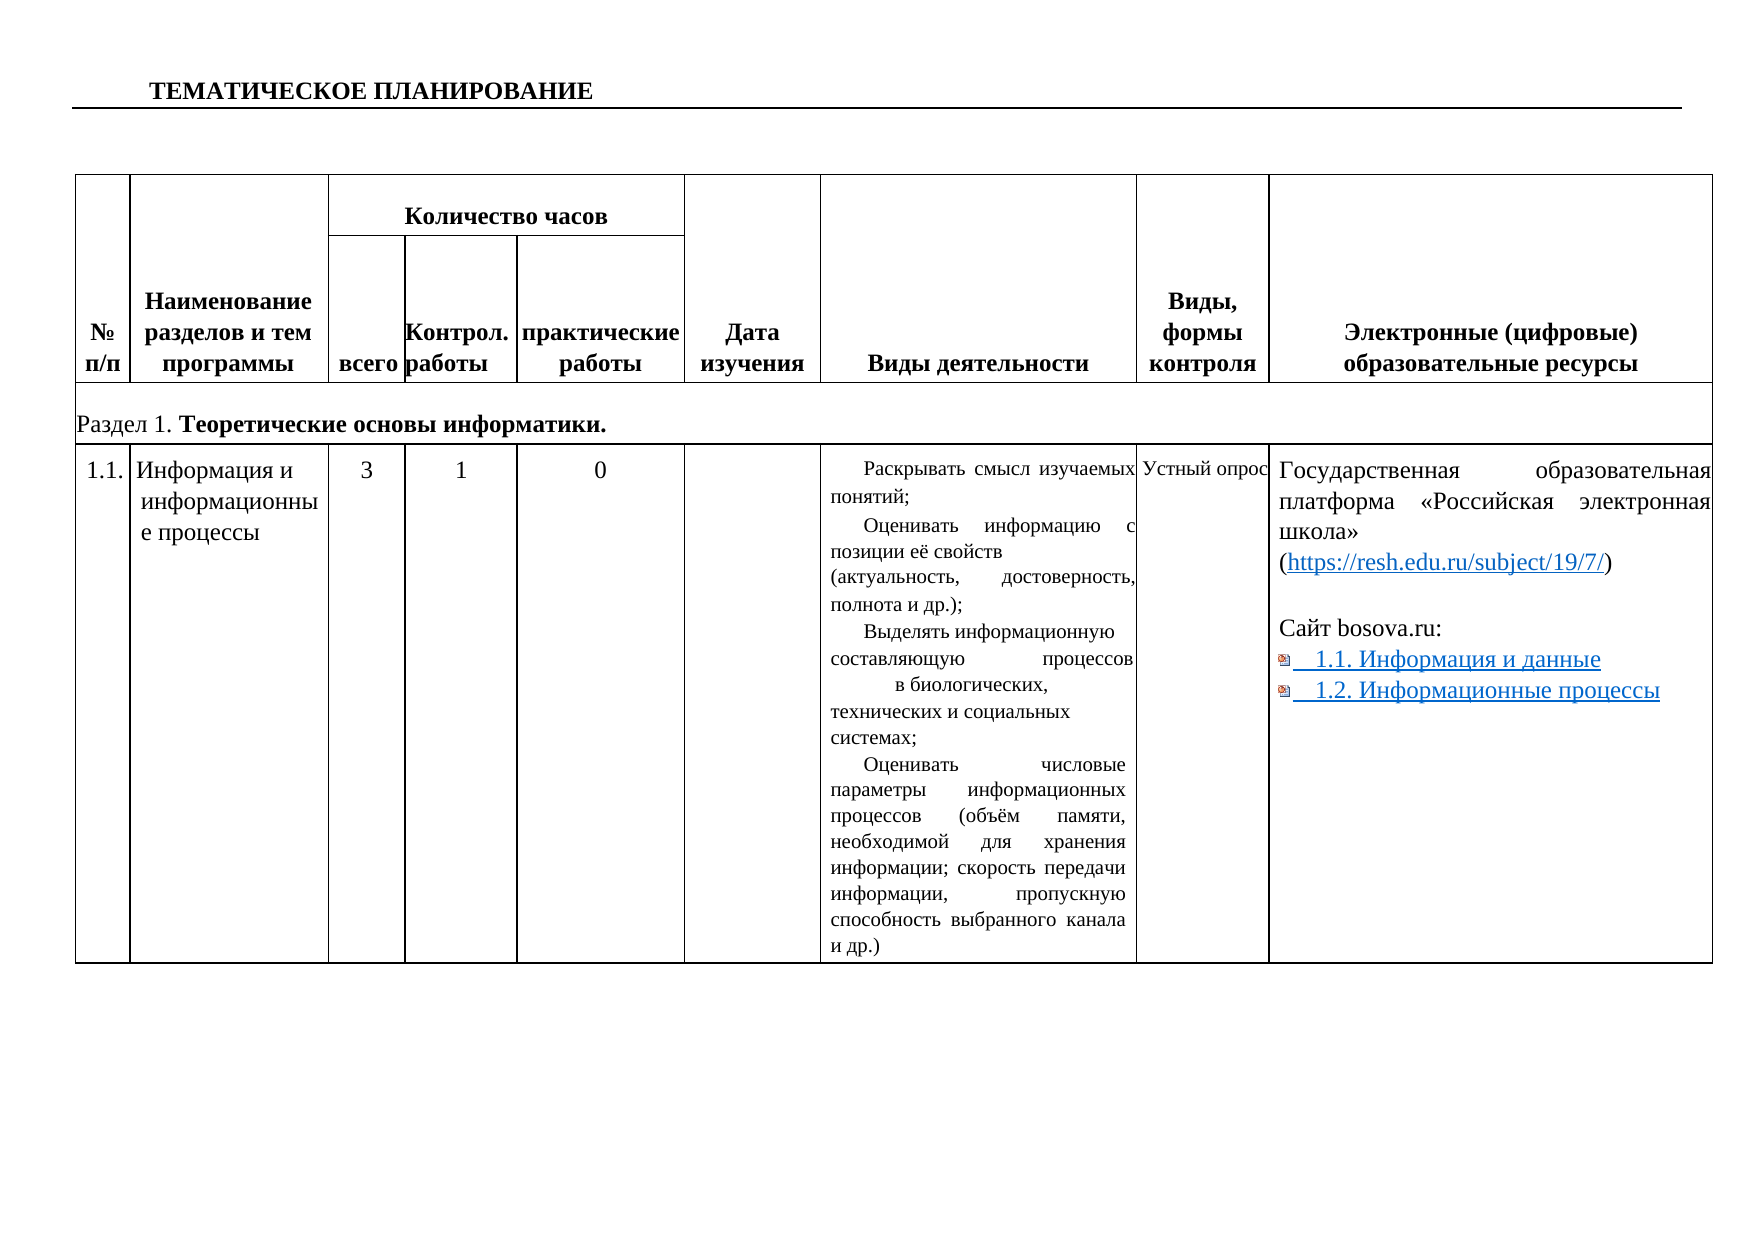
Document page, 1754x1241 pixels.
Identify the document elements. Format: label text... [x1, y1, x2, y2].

table_cell 0 [518, 445, 684, 962]
table_cell Устный опрос [1137, 445, 1268, 962]
table_header Виды деятельности [821, 175, 1136, 382]
table_cell всего [329, 236, 404, 382]
table_header Количество часов [329, 175, 684, 235]
table_cell 1.1. [76, 445, 129, 962]
table_cell Информация и информационные процессы [131, 445, 328, 962]
table_header № п/п [76, 175, 129, 382]
table_cell практические работы [518, 236, 684, 382]
table_cell Государственная образовательная платформа «Российская электронная школа» (https://resh.edu.ru/subject/19/7/) Сайт bosova.ru: 1.1. Информация и данные 1.2. Информационные процессы [1270, 445, 1712, 962]
picture [1275, 651, 1292, 668]
table_cell [1269, 383, 1712, 443]
table_header Дата изучения [685, 175, 820, 382]
table_header Наименование разделов и тем программы [131, 175, 328, 382]
table_cell Раздел 1. Теоретические основы информатики. [76, 383, 1269, 443]
table_header Электронные (цифровые) образовательные ресурсы [1270, 175, 1712, 382]
text ТЕМАТИЧЕСКОЕ ПЛАНИРОВАНИЕ [0, 76, 593, 105]
table_cell 3 [329, 445, 404, 962]
table_cell [685, 445, 820, 962]
table_header Виды, формы контроля [1137, 175, 1268, 382]
table_cell 1 [406, 445, 516, 962]
picture [1275, 682, 1292, 699]
table_cell Раскрывать смысл изучаемых понятий; Оценивать информацию с позиции её свойств (актуальность, достоверность, полнота и др.); Выделять информационную составляющую процессов в биологических, технических и социальных системах; Оценивать числовые параметры информационных процессов (объём памяти, необходимой для хранения информации; скорость передачи информации, пропускную способность выбранного канала и др.) [821, 445, 1136, 962]
table_cell Контрол. работы [406, 236, 516, 382]
